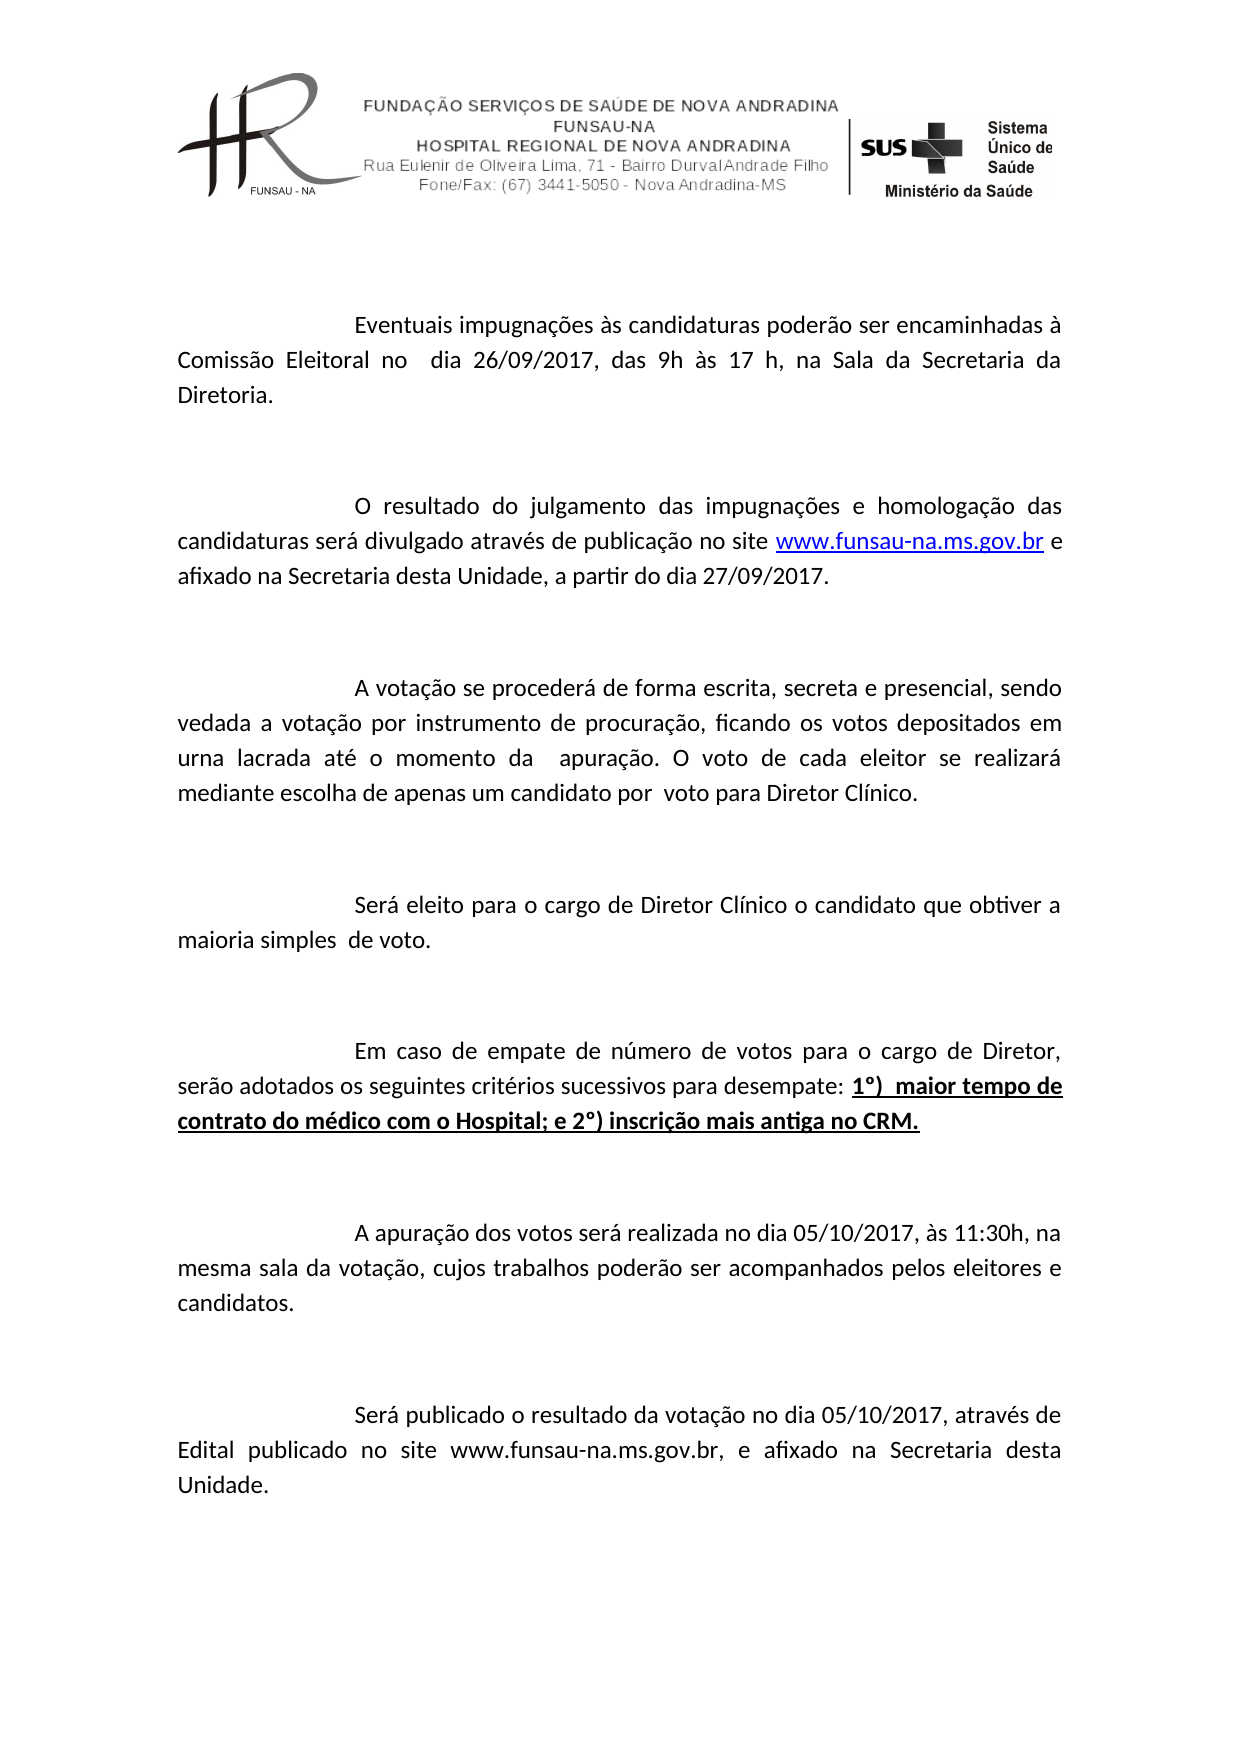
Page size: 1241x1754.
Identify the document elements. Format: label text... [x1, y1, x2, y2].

text A votação se procederá de forma escrita, secreta e presencial, sendo vedada a votação por instrumento de procuração, ficando os votos depositados em urna lacrada até o momento da apuração. O voto de cada eleitor se realizará mediante escolha de apenas um candidato por voto para Diretor Clínico. [177, 672, 1063, 808]
picture [848, 119, 1053, 197]
text Será eleito para o cargo de Diretor Clínico o candidato que obtiver a maioria simples de voto. [177, 889, 1063, 954]
text A apuração dos votos será realizada no dia 05/10/2017, às 11:30h, na mesma sala da votação, cujos trabalhos poderão ser acompanhados pelos eleitores e candidatos. [177, 1217, 1063, 1318]
text Eventuais impugnações às candidaturas poderão ser encaminhadas à Comissão Eleitoral no dia 26/09/2017, das 9h às 17 h, na Sala da Secretaria da Diretoria. [177, 309, 1063, 409]
text Em caso de empate de número de votos para o cargo de Diretor, serão adotados os seguintes critérios sucessivos para desempate: 1º) maior tempo de contrato do médico com o Hospital; e 2º) inscrição mais antiga no CRM. [177, 1035, 1063, 1136]
text O resultado do julgamento das impugnações e homologação das candidaturas será divulgado através de publicação no site www.funsau-na.ms.gov.br e afixado na Secretaria desta Unidade, a partir do dia 27/09/2017. [177, 490, 1063, 591]
picture [177, 73, 363, 197]
text Será publicado o resultado da votação no dia 05/10/2017, através de Edital publicado no site www.funsau-na.ms.gov.br, e afixado na Secretaria desta Unidade. [177, 1399, 1063, 1499]
